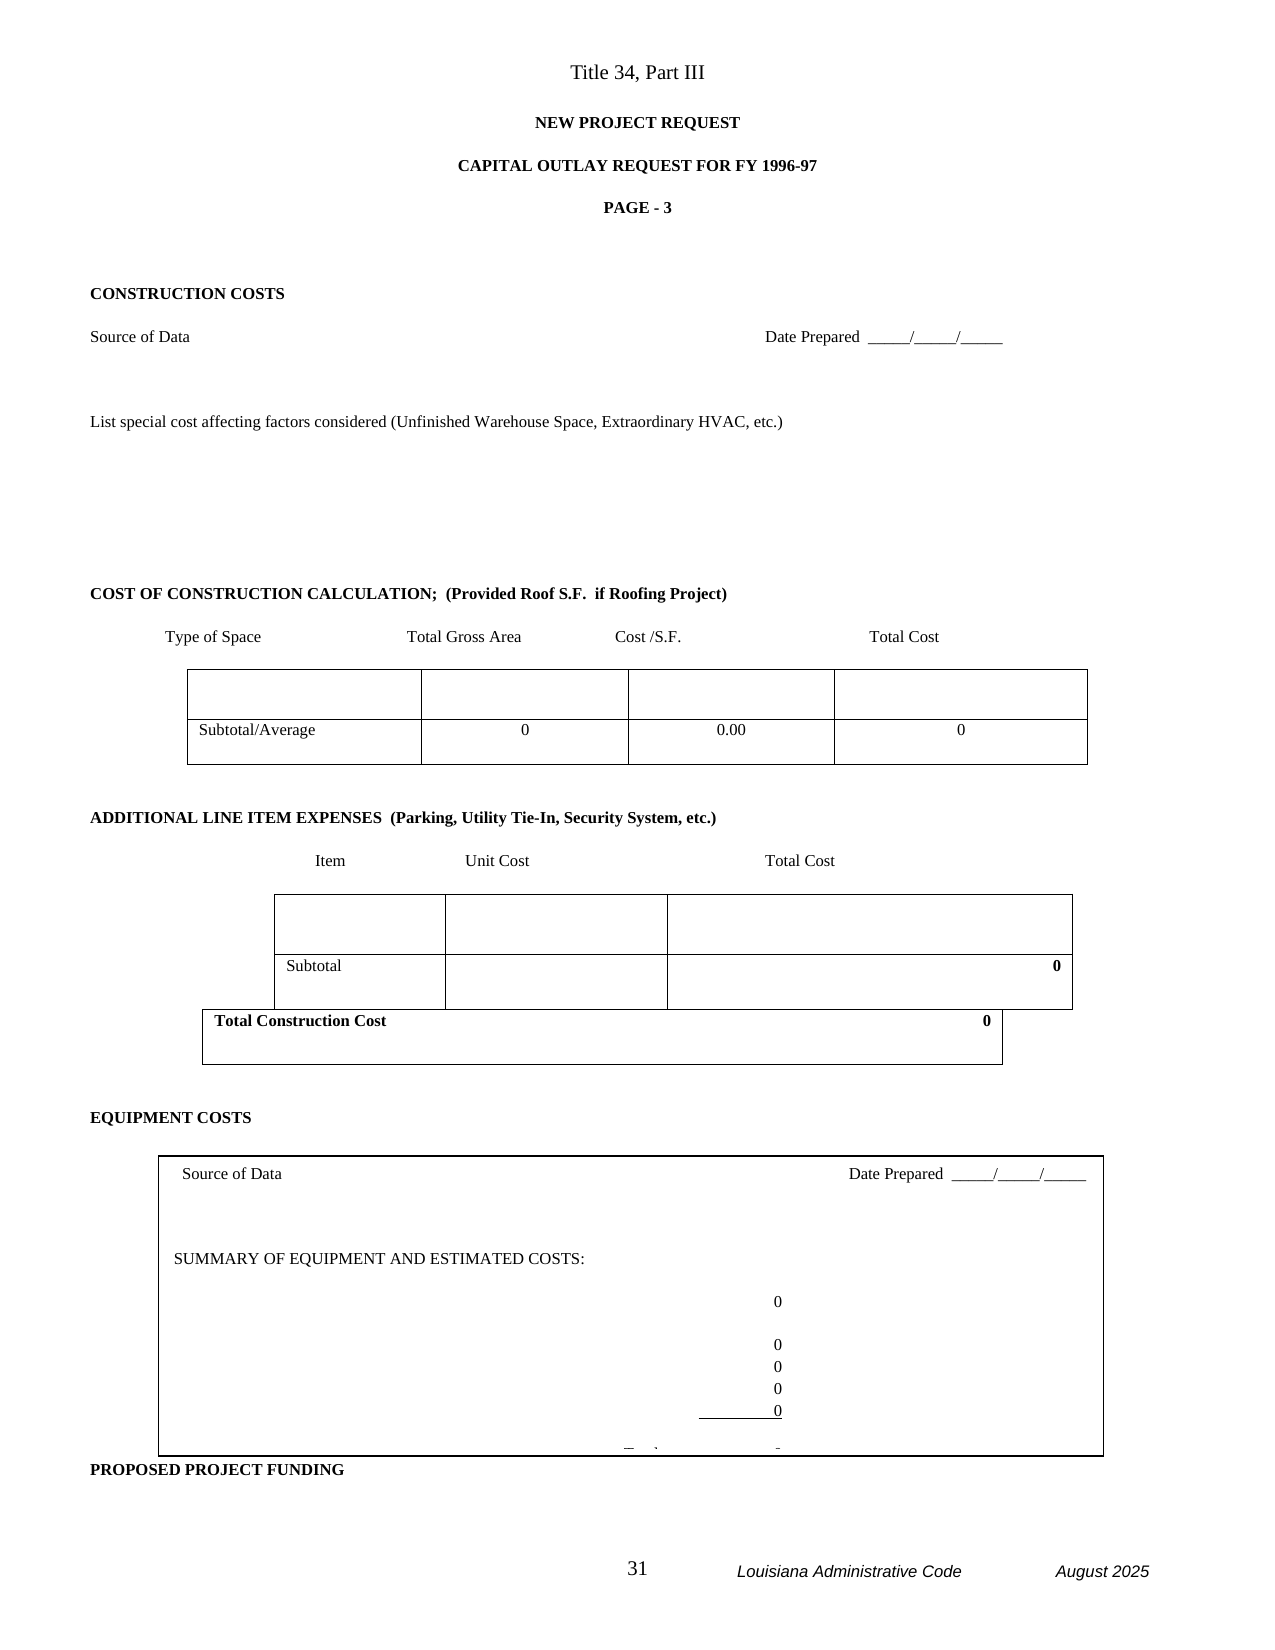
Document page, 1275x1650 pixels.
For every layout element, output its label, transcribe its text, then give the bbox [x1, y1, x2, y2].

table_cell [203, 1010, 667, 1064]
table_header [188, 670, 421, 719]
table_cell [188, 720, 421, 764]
text PAGE - 3 [90, 198, 1185, 217]
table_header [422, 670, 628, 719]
text COST OF CONSTRUCTION CALCULATION; (Provided Roof S.F. if Roofing Project) [90, 583, 1185, 603]
text List special cost affecting factors considered (Unfinished Warehouse Space, Extraordinary HVAC, etc.) [90, 412, 1185, 431]
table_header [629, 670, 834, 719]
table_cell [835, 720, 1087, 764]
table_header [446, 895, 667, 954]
text PROPOSED PROJECT FUNDING [90, 1460, 1185, 1479]
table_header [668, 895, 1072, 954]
text ADDITIONAL LINE ITEM EXPENSES (Parking, Utility Tie-In, Security System, etc.) [90, 808, 1185, 827]
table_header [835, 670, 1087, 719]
text Type of Space Total Gross Area Cost /S.F. Total Cost [90, 626, 1185, 646]
text NEW PROJECT REQUEST [90, 113, 1185, 132]
text EQUIPMENT COSTS [90, 1108, 1185, 1127]
text CONSTRUCTION COSTS [90, 284, 1185, 303]
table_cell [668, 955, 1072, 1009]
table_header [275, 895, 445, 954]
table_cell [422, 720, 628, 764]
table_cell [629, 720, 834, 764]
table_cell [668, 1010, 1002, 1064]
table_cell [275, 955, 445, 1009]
text Item Unit Cost Total Cost [90, 851, 1185, 870]
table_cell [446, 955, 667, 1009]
text Source of Data Date Prepared _____/_____/_____ [90, 327, 1185, 346]
text CAPITAL OUTLAY REQUEST FOR FY 1996-97 [90, 155, 1185, 174]
